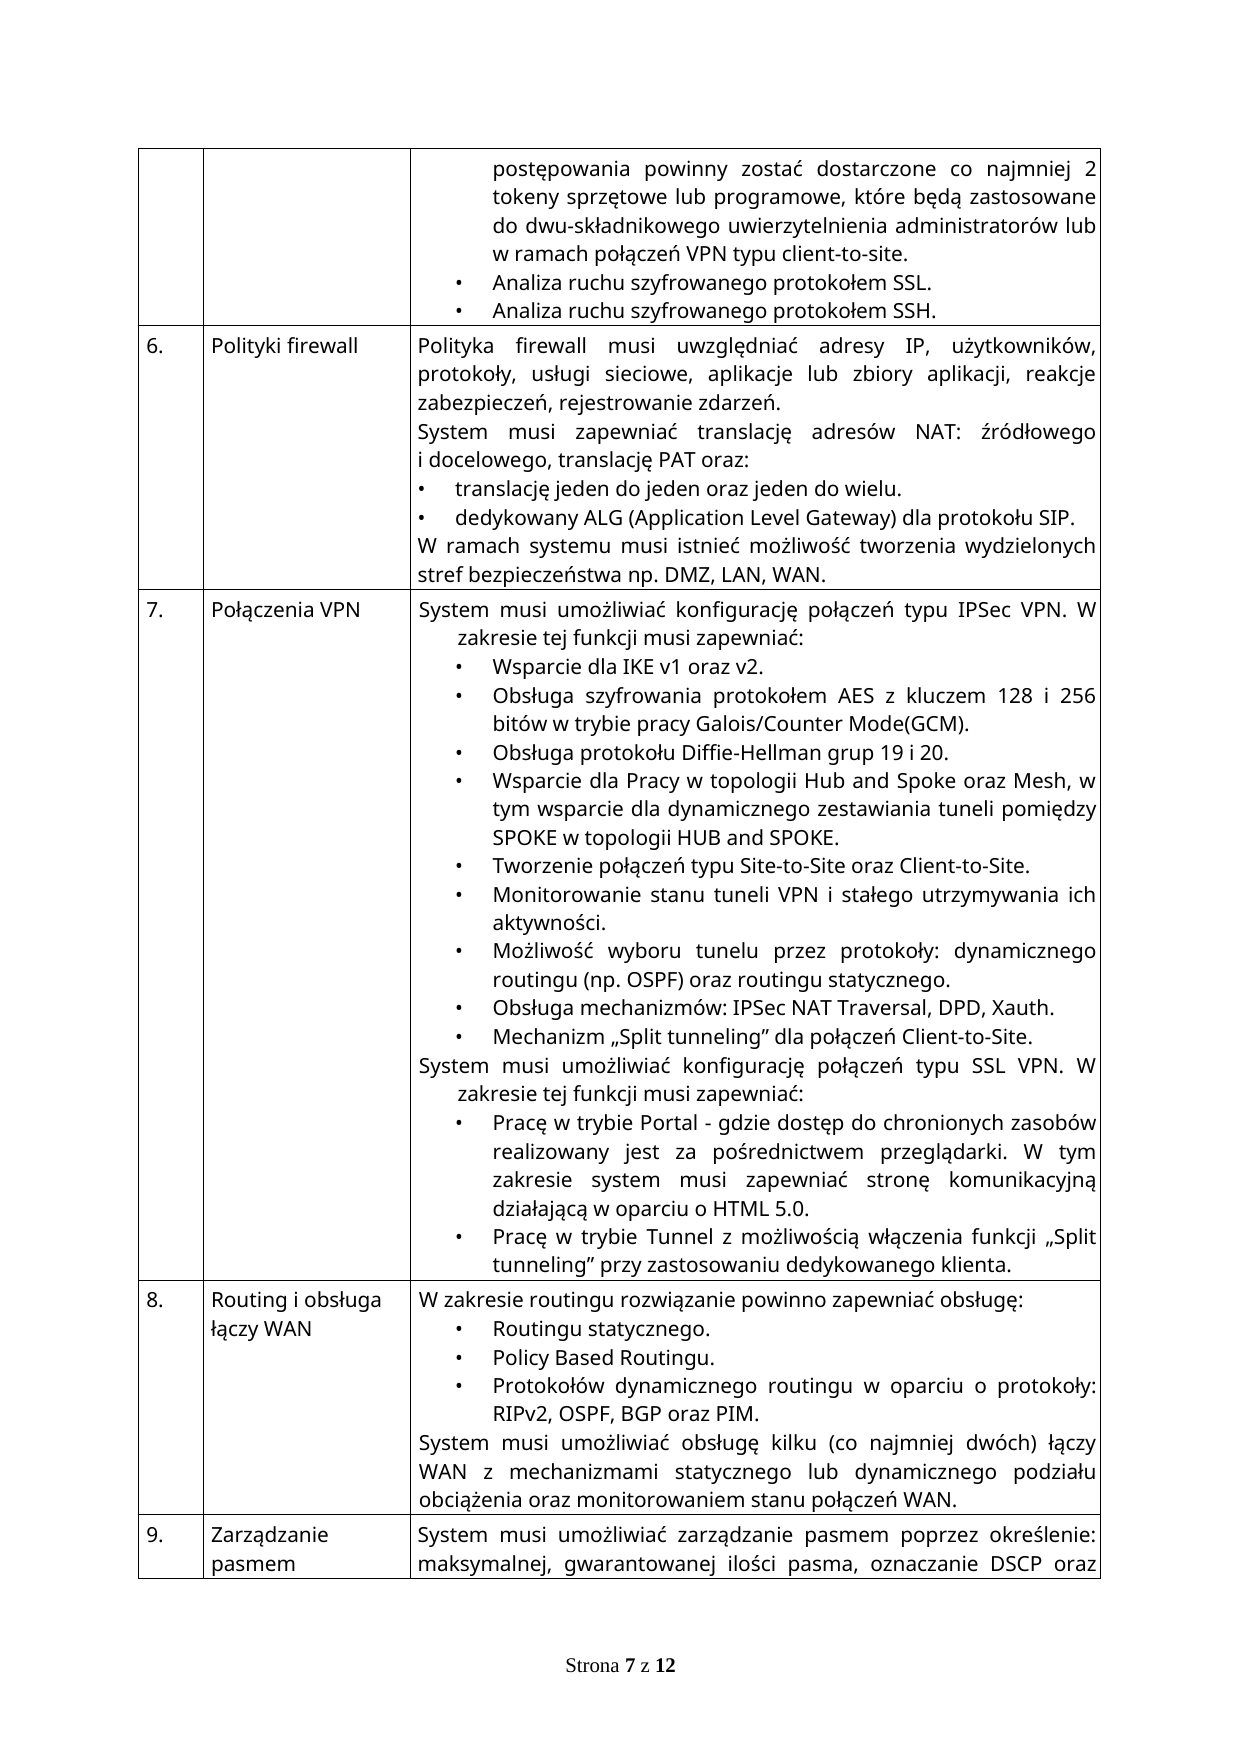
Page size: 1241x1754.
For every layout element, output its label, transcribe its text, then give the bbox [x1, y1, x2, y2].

table_cell [139, 326, 203, 589]
table_cell [139, 1281, 203, 1514]
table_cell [411, 1515, 1100, 1578]
table_cell Routing i obsługa łączy WAN [204, 1281, 410, 1514]
table_cell Zarządzanie pasmem [204, 1515, 410, 1578]
table_cell W zakresie routingu rozwiązanie powinno zapewniać obsługę: Routingu statycznego. Policy Based Routingu. Protokołów dynamicznego routingu w oparciu o protokoły: RIPv2, OSPF, BGP oraz PIM. System musi umożliwiać obsługę kilku (co najmniej dwóch) łączy WAN z mechanizmami statycznego lub dynamicznego podziału obciążenia oraz monitorowaniem stanu połączeń WAN. [411, 1281, 1100, 1514]
table_cell Połączenia VPN [204, 590, 410, 1279]
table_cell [411, 149, 1100, 325]
table_cell [139, 1515, 203, 1578]
table_cell [139, 590, 203, 1279]
table_cell [139, 149, 203, 325]
table_cell System musi umożliwiać konfigurację połączeń typu IPSec VPN. W zakresie tej funkcji musi zapewniać: Wsparcie dla IKE v1 oraz v2. Obsługa szyfrowania protokołem AES z kluczem 128 i 256 bitów w trybie pracy Galois/Counter Mode(GCM). Obsługa protokołu Diffie-Hellman grup 19 i 20. Wsparcie dla Pracy w topologii Hub and Spoke oraz Mesh, w tym wsparcie dla dynamicznego zestawiania tuneli pomiędzy SPOKE w topologii HUB and SPOKE. Tworzenie połączeń typu Site-to-Site oraz Client-to-Site. Monitorowanie stanu tuneli VPN i stałego utrzymywania ich aktywności. Możliwość wyboru tunelu przez protokoły: dynamicznego routingu (np. OSPF) oraz routingu statycznego. Obsługa mechanizmów: IPSec NAT Traversal, DPD, Xauth. Mechanizm „Split tunneling” dla połączeń Client-to-Site. System musi umożliwiać konfigurację połączeń typu SSL VPN. W zakresie tej funkcji musi zapewniać: Pracę w trybie Portal - gdzie dostęp do chronionych zasobów realizowany jest za pośrednictwem przeglądarki. W tym zakresie system musi zapewniać stronę komunikacyjną działającą w oparciu o HTML 5.0. Pracę w trybie Tunnel z możliwością włączenia funkcji „Split tunneling” przy zastosowaniu dedykowanego klienta. [411, 590, 1100, 1279]
table_cell Polityki firewall [204, 326, 410, 589]
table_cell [204, 149, 410, 325]
table_cell Polityka firewall musi uwzględniać adresy IP, użytkowników, protokoły, usługi sieciowe, aplikacje lub zbiory aplikacji, reakcje zabezpieczeń, rejestrowanie zdarzeń. System musi zapewniać translację adresów NAT: źródłowego i docelowego, translację PAT oraz: translację jeden do jeden oraz jeden do wielu. dedykowany ALG (Application Level Gateway) dla protokołu SIP. W ramach systemu musi istnieć możliwość tworzenia wydzielonych stref bezpieczeństwa np. DMZ, LAN, WAN. [411, 326, 1100, 589]
